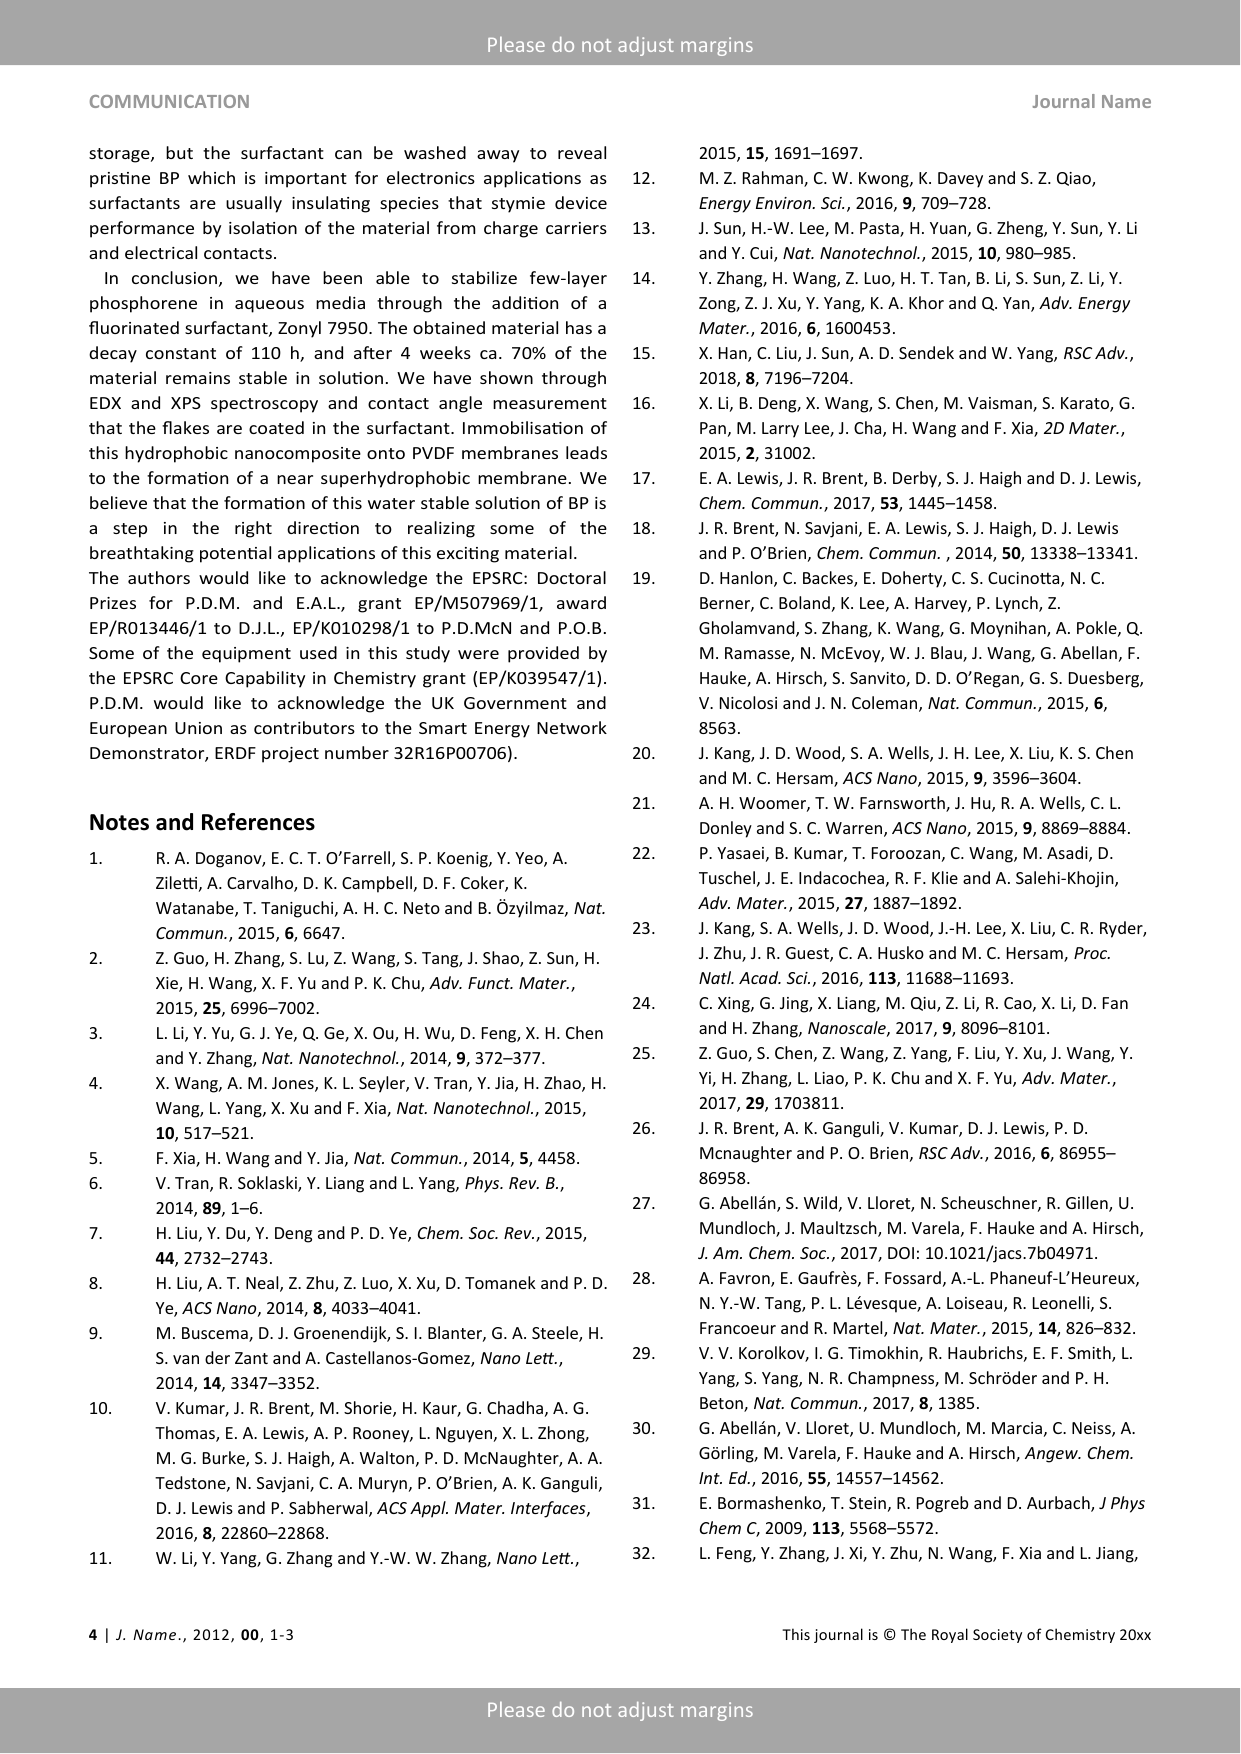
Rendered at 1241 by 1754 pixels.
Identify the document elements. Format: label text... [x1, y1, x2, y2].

text The authors would like to acknowledge the EPSRC: Doctoral Prizes for P.D.M. and E.A.L., grant EP/M507969/1, award EP/R013446/1 to D.J.L., EP/K010298/1 to P.D.McN and P.O.B. Some of the equipment used in this study were provided by the EPSRC Core Capability in Chemistry grant (EP/K039547/1). P.D.M. would like to acknowledge the UK Government and European Union as contributors to the Smart Energy Network Demonstrator, ERDF project number 32R16P00706). [89, 564, 608, 764]
text 6. V. Tran, R. Soklaski, Y. Liang and L. Yang, Phys. Rev. B., 2014, 89, 1–6. [89, 1169, 608, 1219]
text 17. E. A. Lewis, J. R. Brent, B. Derby, S. J. Haigh and D. J. Lewis, Chem. Commun., 2017, 53, 1445–1458. [632, 464, 1152, 514]
text 8. H. Liu, A. T. Neal, Z. Zhu, Z. Luo, X. Xu, D. Tomanek and P. D. Ye, ACS Nano, 2014, 8, 4033–4041. [89, 1269, 608, 1319]
text 9. M. Buscema, D. J. Groenendijk, S. I. Blanter, G. A. Steele, H. S. van der Zant and A. Castellanos-Gomez, Nano Lett., 2014, 14, 3347–3352. [89, 1319, 608, 1394]
text 15. X. Han, C. Liu, J. Sun, A. D. Sendek and W. Yang, RSC Adv., 2018, 8, 7196–7204. [632, 339, 1152, 389]
text 4. X. Wang, A. M. Jones, K. L. Seyler, V. Tran, Y. Jia, H. Zhao, H. Wang, L. Yang, X. Xu and F. Xia, Nat. Nanotechnol., 2015, 10, 517–521. [89, 1069, 608, 1144]
text 32. L. Feng, Y. Zhang, J. Xi, Y. Zhu, N. Wang, F. Xia and L. Jiang, Langmuir, 2008, 24, 4114–4119. [632, 1539, 1152, 1564]
text 10. V. Kumar, J. R. Brent, M. Shorie, H. Kaur, G. Chadha, A. G. Thomas, E. A. Lewis, A. P. Rooney, L. Nguyen, X. L. Zhong, M. G. Burke, S. J. Haigh, A. Walton, P. D. McNaughter, A. A. Tedstone, N. Savjani, C. A. Muryn, P. O’Brien, A. K. Ganguli, D. J. Lewis and P. Sabherwal, ACS Appl. Mater. Interfaces, 2016, 8, 22860–22868. [89, 1394, 608, 1544]
text 14. Y. Zhang, H. Wang, Z. Luo, H. T. Tan, B. Li, S. Sun, Z. Li, Y. Zong, Z. J. Xu, Y. Yang, K. A. Khor and Q. Yan, Adv. Energy Mater., 2016, 6, 1600453. [632, 264, 1152, 339]
text 18. J. R. Brent, N. Savjani, E. A. Lewis, S. J. Haigh, D. J. Lewis and P. O’Brien, Chem. Commun. , 2014, 50, 13338–13341. [632, 514, 1152, 564]
text 12. M. Z. Rahman, C. W. Kwong, K. Davey and S. Z. Qiao, Energy Environ. Sci., 2016, 9, 709–728. [632, 164, 1152, 214]
text 28. A. Favron, E. Gaufrès, F. Fossard, A.-L. Phaneuf-L’Heureux, N. Y.-W. Tang, P. L. Lévesque, A. Loiseau, R. Leonelli, S. Francoeur and R. Martel, Nat. Mater., 2015, 14, 826–832. [632, 1264, 1152, 1339]
text 31. E. Bormashenko, T. Stein, R. Pogreb and D. Aurbach, J Phys Chem C, 2009, 113, 5568–5572. [632, 1489, 1152, 1539]
text 25. Z. Guo, S. Chen, Z. Wang, Z. Yang, F. Liu, Y. Xu, J. Wang, Y. Yi, H. Zhang, L. Liao, P. K. Chu and X. F. Yu, Adv. Mater., 2017, 29, 1703811. [632, 1039, 1152, 1114]
text 30. G. Abellán, V. Lloret, U. Mundloch, M. Marcia, C. Neiss, A. Görling, M. Varela, F. Hauke and A. Hirsch, Angew. Chem. Int. Ed., 2016, 55, 14557–14562. [632, 1414, 1152, 1489]
text 23. J. Kang, S. A. Wells, J. D. Wood, J.-H. Lee, X. Liu, C. R. Ryder, J. Zhu, J. R. Guest, C. A. Husko and M. C. Hersam, Proc. Natl. Acad. Sci., 2016, 113, 11688–11693. [632, 914, 1152, 989]
text 3. L. Li, Y. Yu, G. J. Ye, Q. Ge, X. Ou, H. Wu, D. Feng, X. H. Chen and Y. Zhang, Nat. Nanotechnol., 2014, 9, 372–377. [89, 1019, 608, 1069]
text 2. Z. Guo, H. Zhang, S. Lu, Z. Wang, S. Tang, J. Shao, Z. Sun, H. Xie, H. Wang, X. F. Yu and P. K. Chu, Adv. Funct. Mater., 2015, 25, 6996–7002. [89, 944, 608, 1019]
text 19. D. Hanlon, C. Backes, E. Doherty, C. S. Cucinotta, N. C. Berner, C. Boland, K. Lee, A. Harvey, P. Lynch, Z. Gholamvand, S. Zhang, K. Wang, G. Moynihan, A. Pokle, Q. M. Ramasse, N. McEvoy, W. J. Blau, J. Wang, G. Abellan, F. Hauke, A. Hirsch, S. Sanvito, D. D. O’Regan, G. S. Duesberg, V. Nicolosi and J. N. Coleman, Nat. Commun., 2015, 6, 8563. [632, 564, 1152, 739]
text 13. J. Sun, H.-W. Lee, M. Pasta, H. Yuan, G. Zheng, Y. Sun, Y. Li and Y. Cui, Nat. Nanotechnol., 2015, 10, 980–985. [632, 214, 1152, 264]
text 27. G. Abellán, S. Wild, V. Lloret, N. Scheuschner, R. Gillen, U. Mundloch, J. Maultzsch, M. Varela, F. Hauke and A. Hirsch, J. Am. Chem. Soc., 2017, DOI: 10.1021/jacs.7b04971. [632, 1189, 1152, 1264]
text In conclusion, we have been able to stabilize few-layer phosphorene in aqueous media through the addition of a fluorinated surfactant, Zonyl 7950. The obtained material has a decay constant of 110 h, and after 4 weeks ca. 70% of the material remains stable in solution. We have shown through EDX and XPS spectroscopy and contact angle measurement that the flakes are coated in the surfactant. Immobilisation of this hydrophobic nanocomposite onto PVDF membranes leads to the formation of a near superhydrophobic membrane. We believe that the formation of this water stable solution of BP is a step in the right direction to realizing some of the breathtaking potential applications of this exciting material. [89, 264, 608, 564]
text 11. W. Li, Y. Yang, G. Zhang and Y.-W. W. Zhang, Nano Lett., 2015, 15, 1691–1697. [632, 139, 1152, 164]
text 7. H. Liu, Y. Du, Y. Deng and P. D. Ye, Chem. Soc. Rev., 2015, 44, 2732–2743. [89, 1219, 608, 1269]
text 26. J. R. Brent, A. K. Ganguli, V. Kumar, D. J. Lewis, P. D. Mcnaughter and P. O. Brien, RSC Adv., 2016, 6, 86955–86958. [632, 1114, 1152, 1189]
text 21. A. H. Woomer, T. W. Farnsworth, J. Hu, R. A. Wells, C. L. Donley and S. C. Warren, ACS Nano, 2015, 9, 8869–8884. [632, 789, 1152, 839]
subtitle Notes and References [89, 806, 608, 836]
text 11. W. Li, Y. Yang, G. Zhang and Y.-W. W. Zhang, Nano Lett., 2015, 15, 1691–1697. [89, 1544, 608, 1569]
text 24. C. Xing, G. Jing, X. Liang, M. Qiu, Z. Li, R. Cao, X. Li, D. Fan and H. Zhang, Nanoscale, 2017, 9, 8096–8101. [632, 989, 1152, 1039]
text 20. J. Kang, J. D. Wood, S. A. Wells, J. H. Lee, X. Liu, K. S. Chen and M. C. Hersam, ACS Nano, 2015, 9, 3596–3604. [632, 739, 1152, 789]
text 29. V. V. Korolkov, I. G. Timokhin, R. Haubrichs, E. F. Smith, L. Yang, S. Yang, N. R. Champness, M. Schröder and P. H. Beton, Nat. Commun., 2017, 8, 1385. [632, 1339, 1152, 1414]
text 1. R. A. Doganov, E. C. T. O’Farrell, S. P. Koenig, Y. Yeo, A. Ziletti, A. Carvalho, D. K. Campbell, D. F. Coker, K. Watanabe, T. Taniguchi, A. H. C. Neto and B. Özyilmaz, Nat. Commun., 2015, 6, 6647. [89, 844, 608, 944]
text 16. X. Li, B. Deng, X. Wang, S. Chen, M. Vaisman, S. Karato, G. Pan, M. Larry Lee, J. Cha, H. Wang and F. Xia, 2D Mater., 2015, 2, 31002. [632, 389, 1152, 464]
text 5. F. Xia, H. Wang and Y. Jia, Nat. Commun., 2014, 5, 4458. [89, 1144, 608, 1169]
text 22. P. Yasaei, B. Kumar, T. Foroozan, C. Wang, M. Asadi, D. Tuschel, J. E. Indacochea, R. F. Klie and A. Salehi-Khojin, Adv. Mater., 2015, 27, 1887–1892. [632, 839, 1152, 914]
